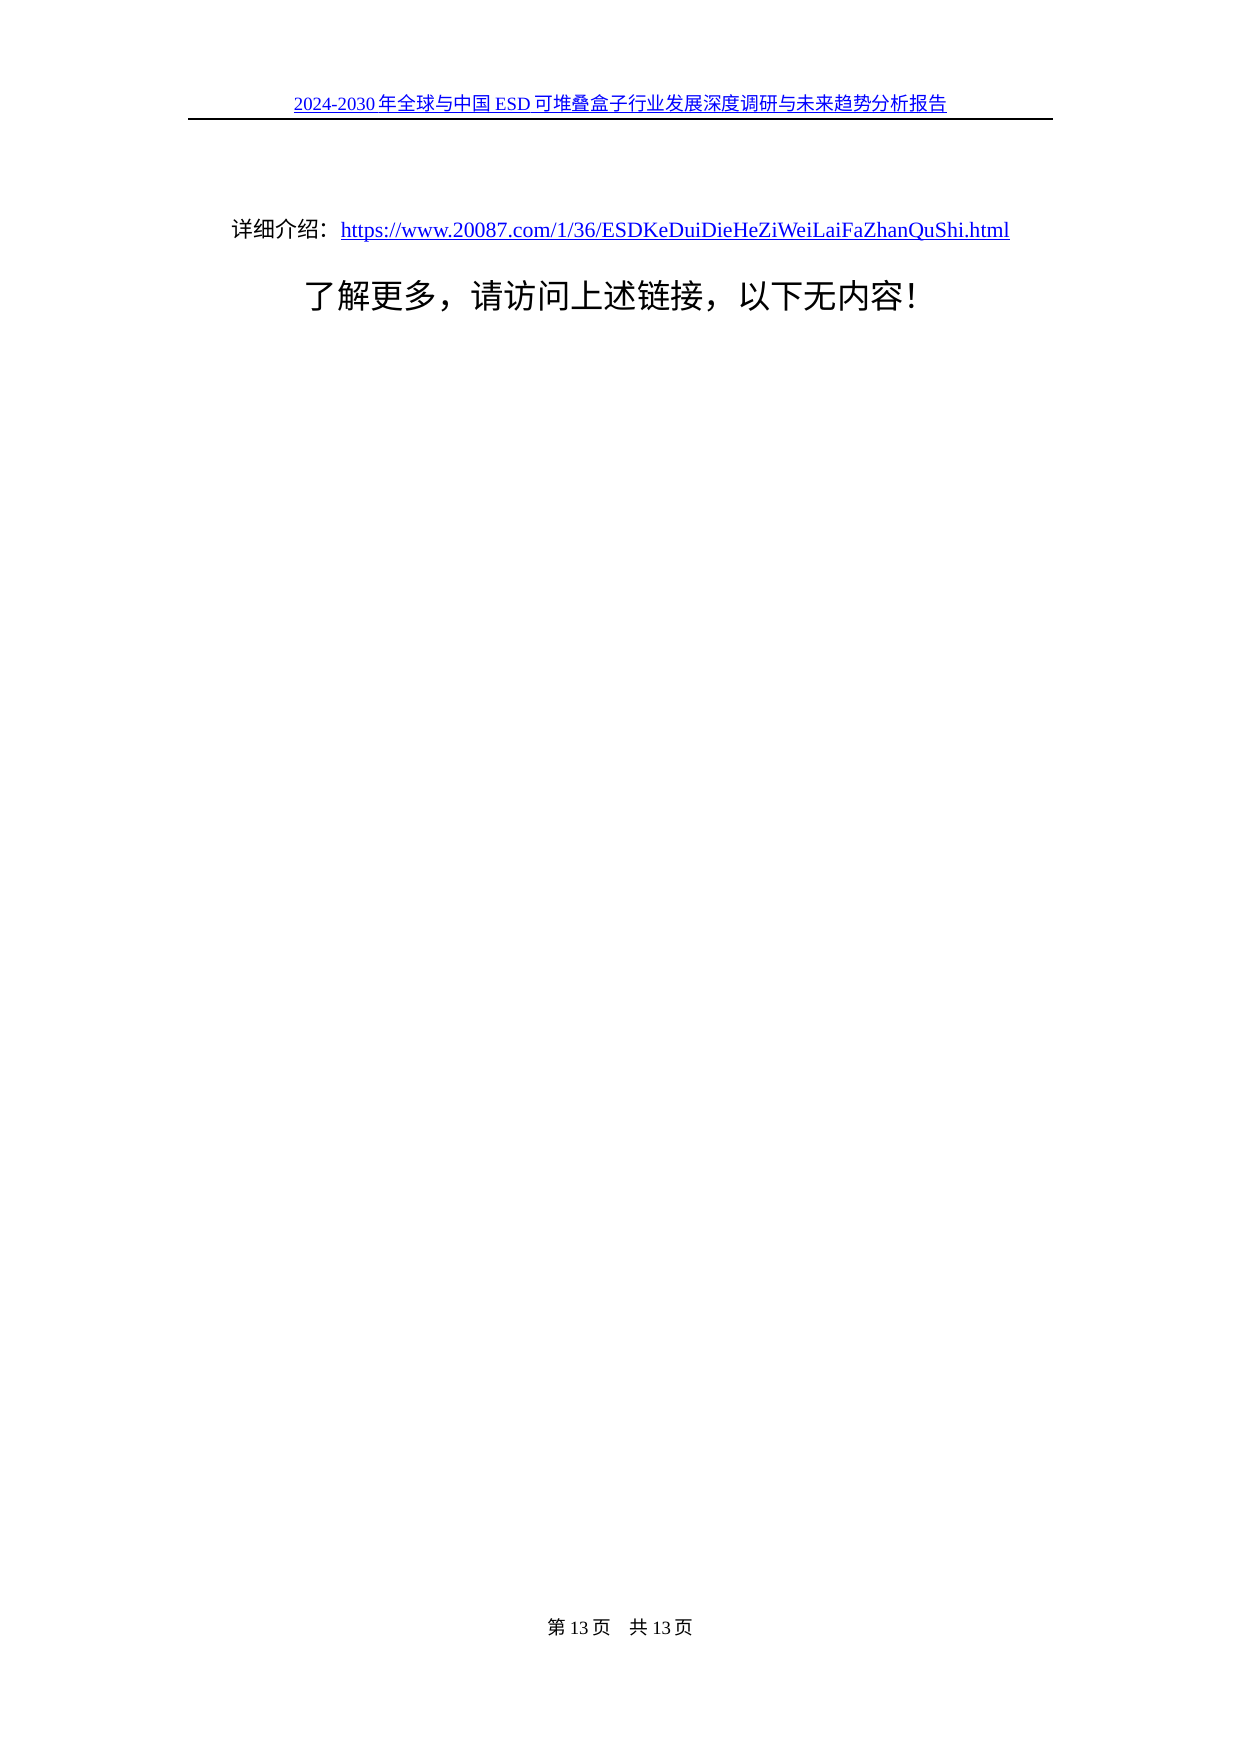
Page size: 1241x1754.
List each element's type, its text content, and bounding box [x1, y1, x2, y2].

title 了解更多，请访问上述链接，以下无内容！ [187, 262, 1053, 327]
text 详细介绍：https://www.20087.com/1/36/ESDKeDuiDieHeZiWeiLaiFaZhanQuShi.html [187, 212, 1053, 244]
